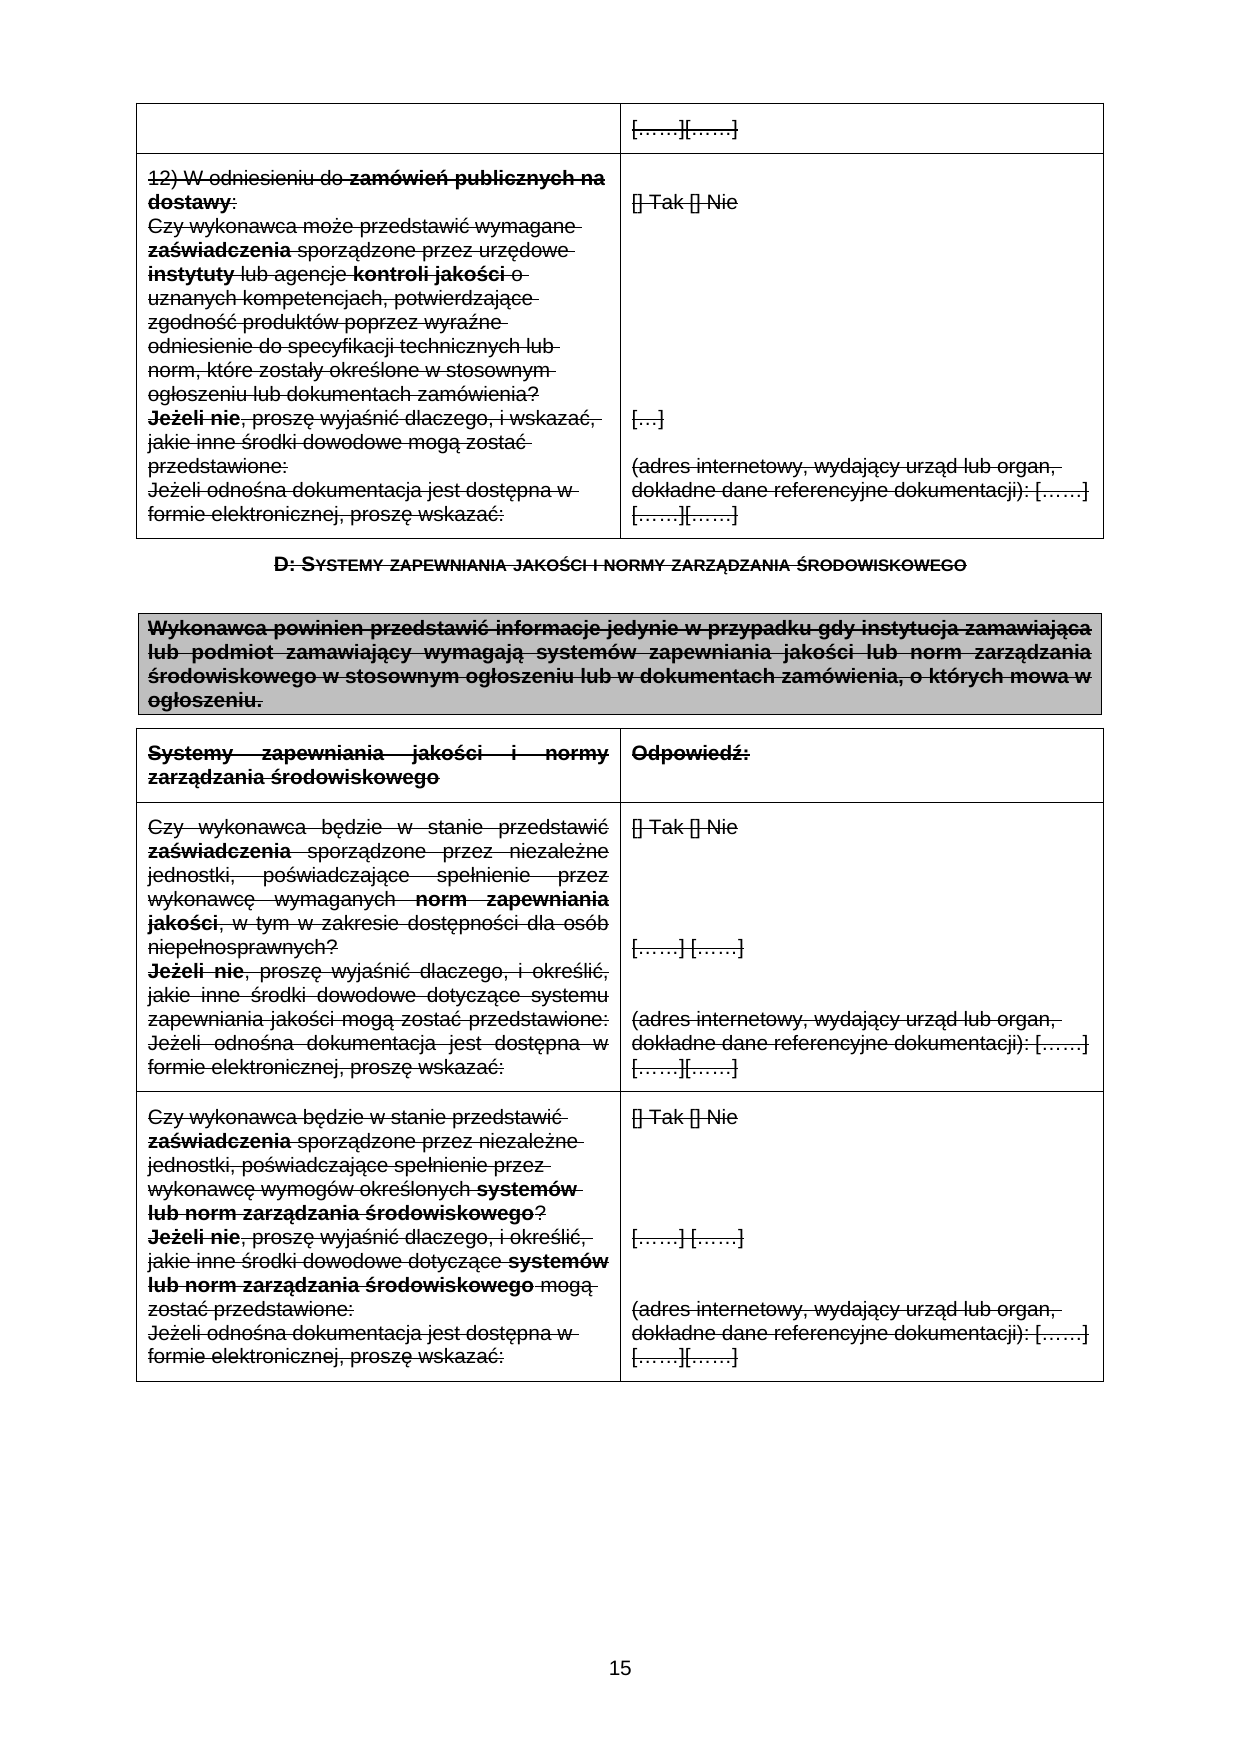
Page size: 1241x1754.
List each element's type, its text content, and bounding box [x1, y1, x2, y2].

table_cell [621, 104, 1103, 153]
table_cell Czy wykonawca będzie w stanie przedstawić zaświadczenia sporządzone przez niezależne jednostki, poświadczające spełnienie przez wykonawcę wymogów określonych systemów lub norm zarządzania środowiskowego? Jeżeli nie, proszę wyjaśnić dlaczego, i określić, jakie inne środki dowodowe dotyczące systemów lub norm zarządzania środowiskowego mogą zostać przedstawione: Jeżeli odnośna dokumentacja jest dostępna w formie elektronicznej, proszę wskazać: [137, 1092, 620, 1381]
text Wykonawca powinien przedstawić informacje jedynie w przypadku gdy instytucja zamawiająca lub podmiot zamawiający wymagają systemów zapewniania jakości lub norm zarządzania środowiskowego w stosownym ogłoszeniu lub w dokumentach zamówienia, o których mowa w ogłoszeniu. [139, 614, 1101, 714]
table_cell [] Tak [] Nie […] (adres internetowy, wydający urząd lub organ, dokładne dane referencyjne dokumentacji): [……][……][……] [621, 154, 1103, 538]
table_cell [] Tak [] Nie [……] [……] (adres internetowy, wydający urząd lub organ, dokładne dane referencyjne dokumentacji): [……][……][……] [621, 1092, 1103, 1381]
table_header Systemy zapewniania jakości i normy zarządzania środowiskowego [137, 729, 620, 802]
table_header Odpowiedź: [621, 729, 1103, 802]
table_cell Czy wykonawca będzie w stanie przedstawić zaświadczenia sporządzone przez niezależne jednostki, poświadczające spełnienie przez wykonawcę wymaganych norm zapewniania jakości, w tym w zakresie dostępności dla osób niepełnosprawnych? Jeżeli nie, proszę wyjaśnić dlaczego, i określić, jakie inne środki dowodowe dotyczące systemu zapewniania jakości mogą zostać przedstawione: Jeżeli odnośna dokumentacja jest dostępna w formie elektronicznej, proszę wskazać: [137, 803, 620, 1091]
table_cell [] Tak [] Nie [……] [……] (adres internetowy, wydający urząd lub organ, dokładne dane referencyjne dokumentacji): [……][……][……] [621, 803, 1103, 1091]
table_cell 12) W odniesieniu do zamówień publicznych na dostawy: Czy wykonawca może przedstawić wymagane zaświadczenia sporządzone przez urzędowe instytuty lub agencje kontroli jakości o uznanych kompetencjach, potwierdzające zgodność produktów poprzez wyraźne odniesienie do specyfikacji technicznych lub norm, które zostały określone w stosownym ogłoszeniu lub dokumentach zamówienia? Jeżeli nie, proszę wyjaśnić dlaczego, i wskazać, jakie inne środki dowodowe mogą zostać przedstawione: Jeżeli odnośna dokumentacja jest dostępna w formie elektronicznej, proszę wskazać: [137, 154, 620, 538]
title D: Systemy zapewniania jakości i normy zarządzania środowiskowego [148, 552, 1092, 576]
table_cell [137, 104, 620, 153]
